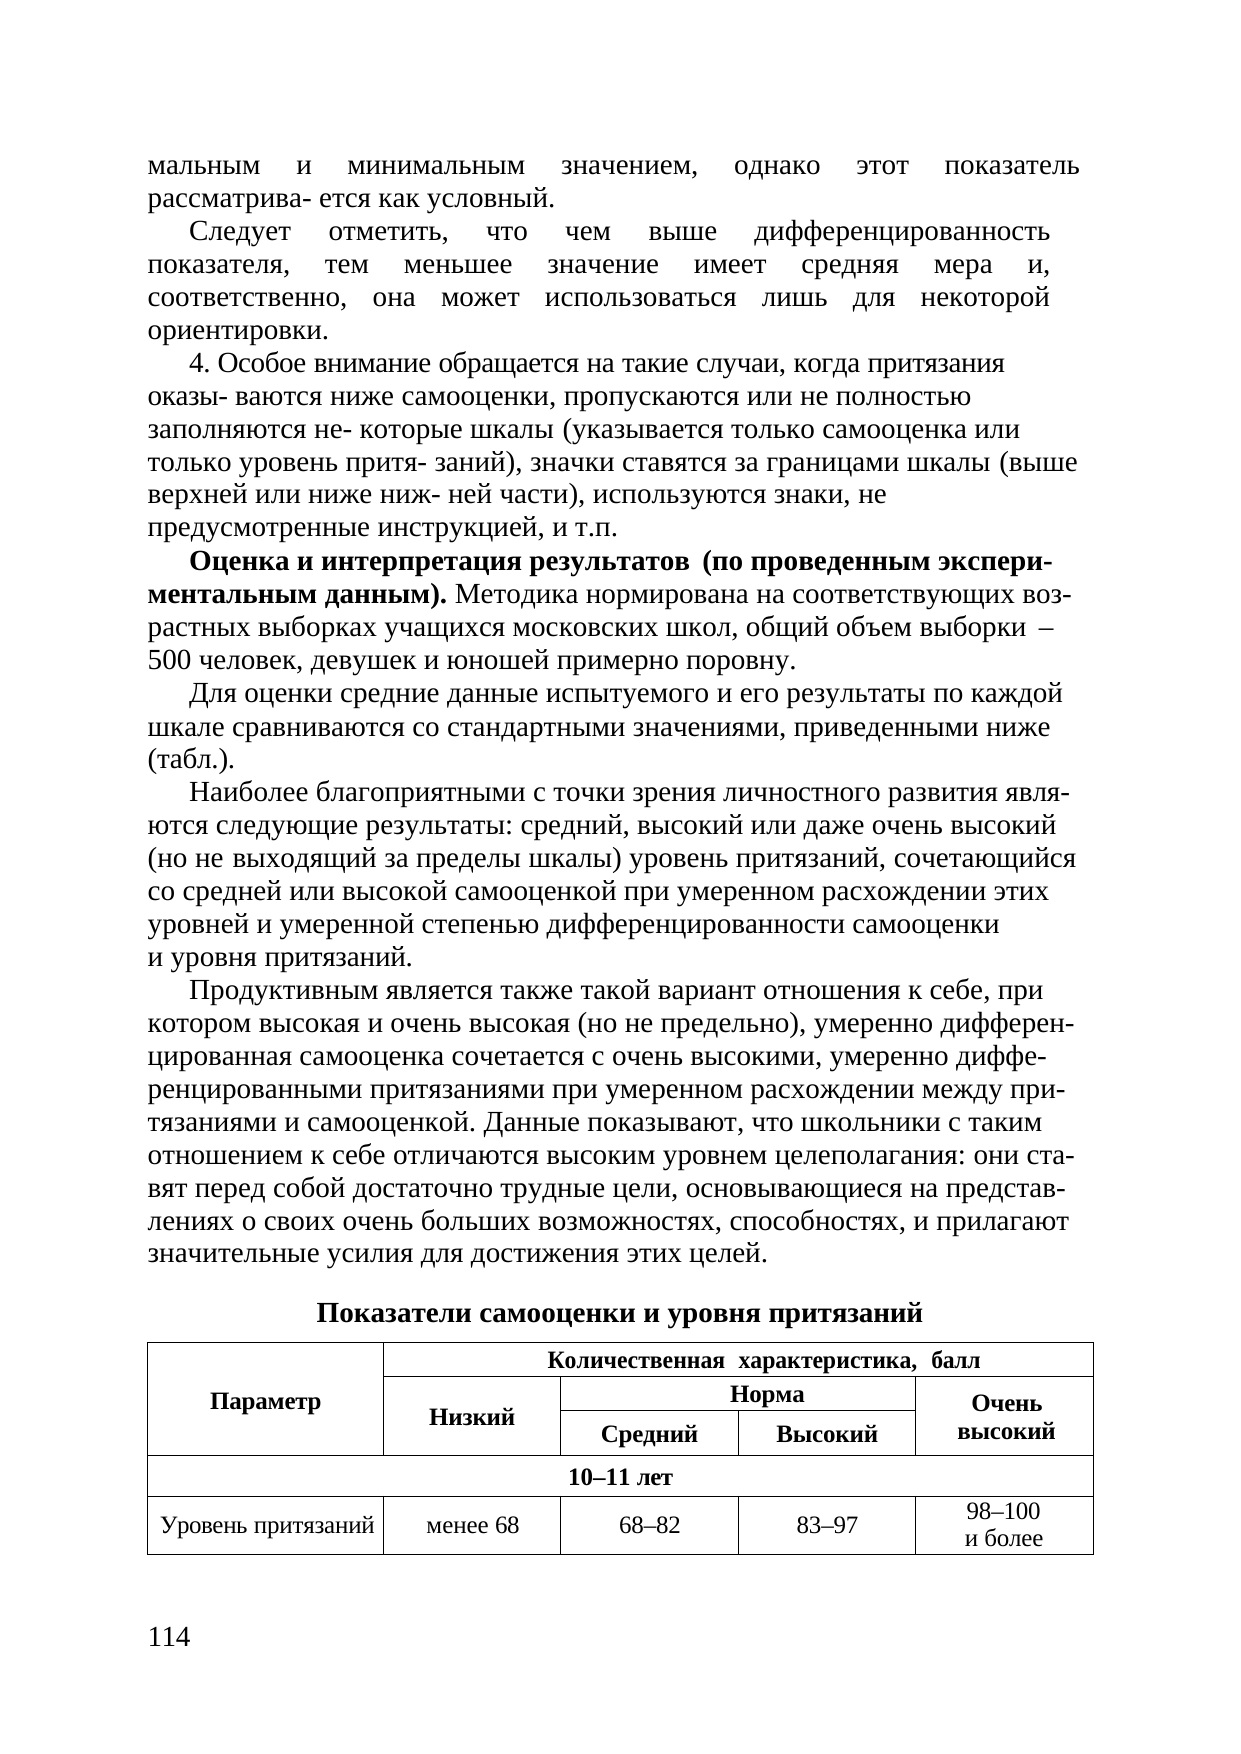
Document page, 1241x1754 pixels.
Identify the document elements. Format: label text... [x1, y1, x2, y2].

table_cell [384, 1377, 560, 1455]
text Оценка и интерпретация результатов (по проведенным экспери- ментальным данным). Методика нормирована на соответствующих воз- растных выборках учащихся московских школ, общий объем выборки – 500 человек, девушек и юношей примерно поровну. [147, 544, 1091, 676]
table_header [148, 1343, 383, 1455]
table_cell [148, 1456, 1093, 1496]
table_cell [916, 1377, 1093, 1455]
subtitle Показатели самооценки и уровня притязаний [184, 1295, 1055, 1329]
text Для оценки средние данные испытуемого и его результаты по каждой шкале сравниваются со стандартными значениями, приведенными ниже (табл.). [147, 677, 1091, 775]
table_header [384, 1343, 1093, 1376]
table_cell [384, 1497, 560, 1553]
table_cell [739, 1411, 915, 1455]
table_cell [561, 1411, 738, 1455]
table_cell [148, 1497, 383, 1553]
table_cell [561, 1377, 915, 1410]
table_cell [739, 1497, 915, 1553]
text Продуктивным является также такой вариант отношения к себе, при котором высокая и очень высокая (но не предельно), умеренно дифферен- цированная самооценка сочетается с очень высокими, умеренно диффе- ренцированными притязаниями при умеренном расхождении между при- тязаниями и самооценкой. Данные показывают, что школьники с таким отношением к себе отличаются высоким уровнем целеполагания: они ста- вят перед собой достаточно трудные цели, основывающиеся на представ- лениях о своих очень больших возможностях, способностях, и прилагают значительные усилия для достижения этих целей. [147, 973, 1091, 1269]
text мальным и минимальным значением, однако этот показатель рассматрива- ется как условный. [147, 147, 1079, 214]
text Наиболее благоприятными с точки зрения личностного развития явля- ются следующие результаты: средний, высокий или даже очень высокий (но не выходящий за пределы шкалы) уровень притязаний, сочетающийся со средней или высокой самооценкой при умеренном расхождении этих уровней и умеренной степенью дифференцированности самооценки [147, 775, 1091, 940]
text Следует отметить, что чем выше дифференцированность показателя, тем меньшее значение имеет средняя мера и, соответственно, она может использоваться лишь для некоторой ориентировки. [147, 214, 1050, 346]
text и уровня притязаний. [147, 940, 1184, 973]
list Особое внимание обращается на такие случаи, когда притязания оказы- ваются ниже самооценки, пропускаются или не полностью заполняются не- которые шкалы (указывается только самооценка или только уровень притя- заний), значки ставятся за границами шкалы (выше верхней или ниже ниж- ней части), используются знаки, не предусмотренные инструкцией, и т.п. [147, 346, 1089, 543]
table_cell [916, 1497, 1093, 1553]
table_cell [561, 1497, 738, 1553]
